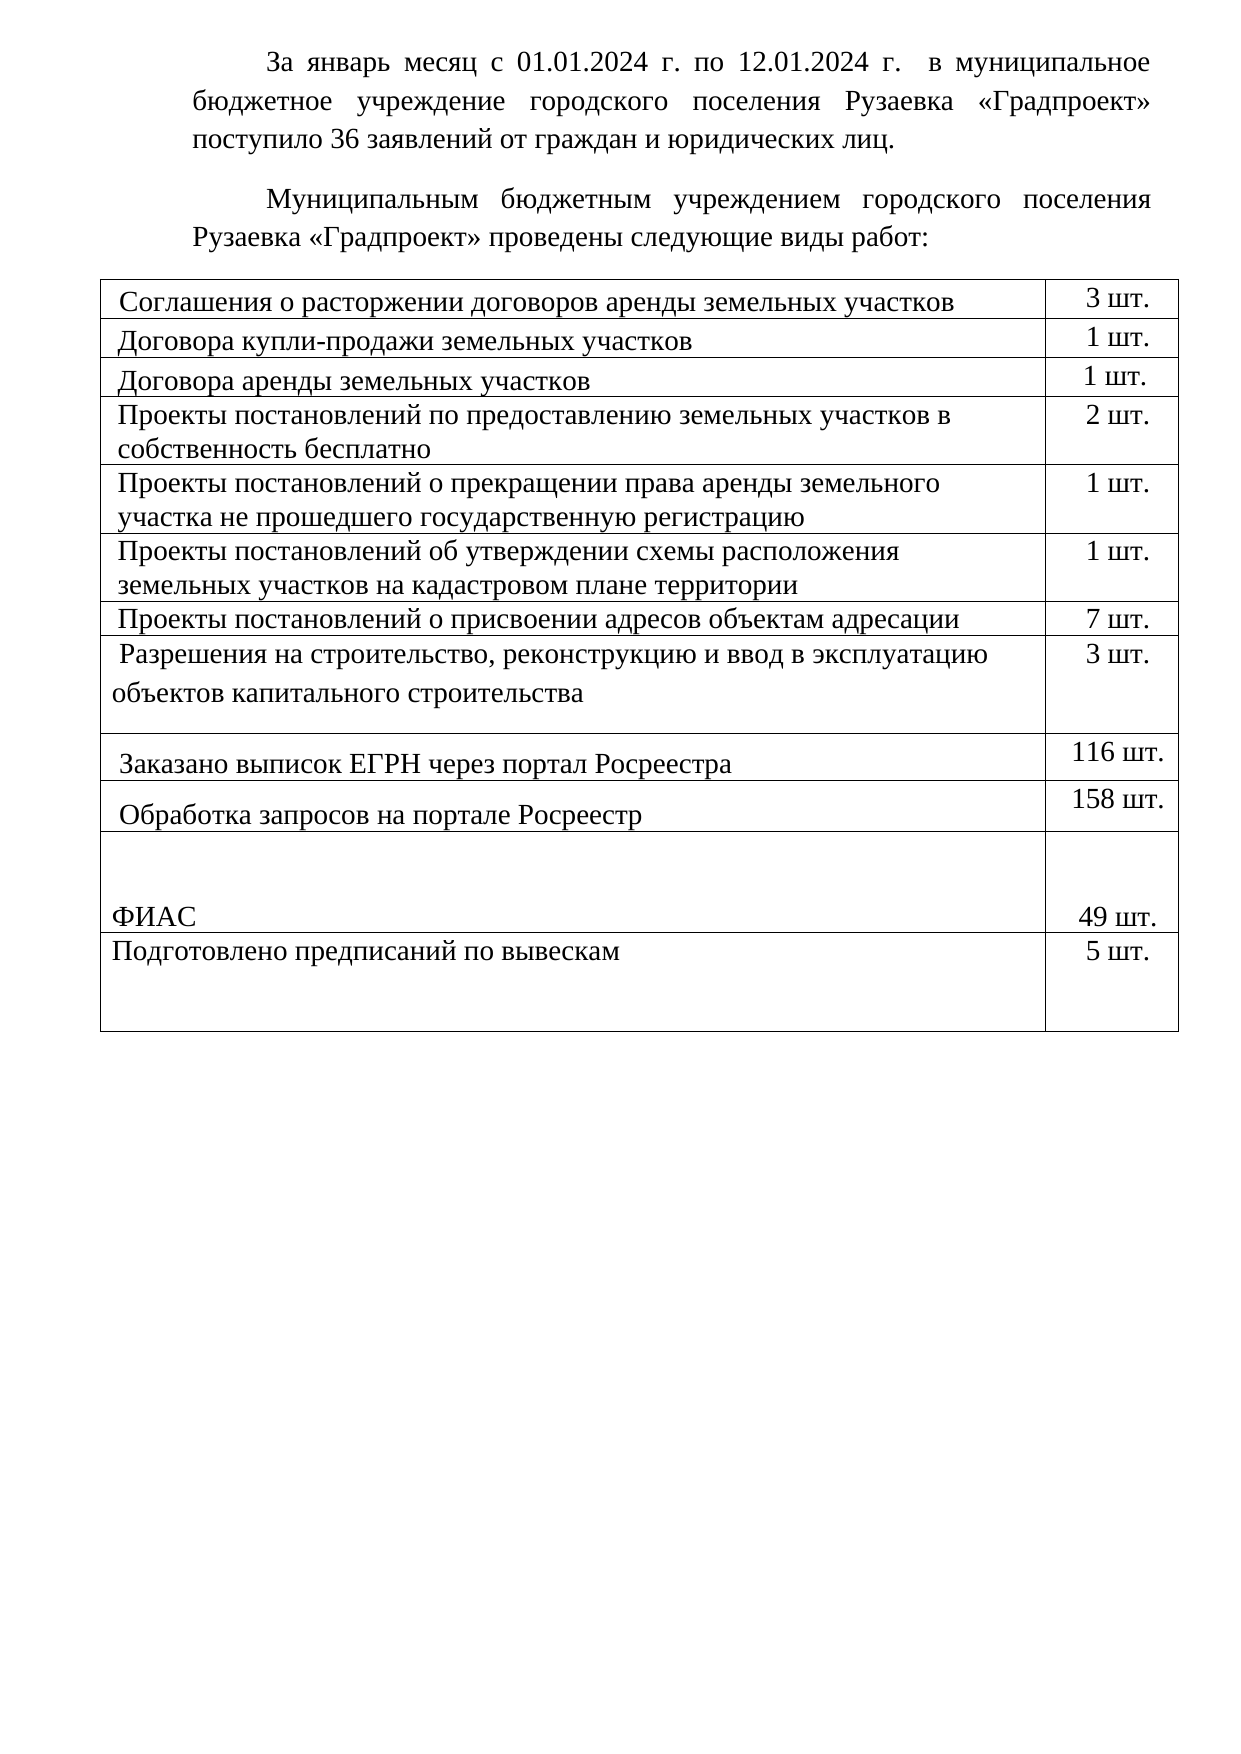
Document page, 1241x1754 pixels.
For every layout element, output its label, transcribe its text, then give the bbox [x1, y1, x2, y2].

table_cell 7 шт. [1046, 602, 1178, 635]
table_cell Обработка запросов на портале Росреестр [101, 781, 1045, 831]
table_cell Договора купли-продажи земельных участков [101, 319, 1045, 357]
table_cell Проекты постановлений об утверждении схемы расположения земельных участков на кадастровом плане территории [101, 534, 1045, 601]
table_cell Разрешения на строительство, реконструкцию и ввод в эксплуатацию объектов капитального строительства [101, 636, 1045, 733]
table_cell 2 шт. [1046, 397, 1178, 464]
table_cell ФИАС [101, 832, 1045, 932]
text За январь месяц с 01.01.2024 г. по 12.01.2024 г. в муниципальное бюджетное учреждение городского поселения Рузаевка «Градпроект» поступило 36 заявлений от граждан и юридических лиц. [192, 44, 1152, 155]
table_cell 1 шт. [1046, 534, 1178, 601]
table_cell Проекты постановлений о присвоении адресов объектам адресации [101, 602, 1045, 635]
table_cell 1 шт. [1046, 319, 1178, 357]
table_cell 49 шт. [1046, 832, 1178, 932]
table_cell 3 шт. [1046, 636, 1178, 733]
table_cell 1 шт. [1046, 465, 1178, 532]
table_cell 1 шт. [1046, 358, 1178, 396]
table_cell Договора аренды земельных участков [101, 358, 1045, 396]
table_header Соглашения о расторжении договоров аренды земельных участков [101, 280, 1045, 318]
table_cell Проекты постановлений по предоставлению земельных участков в собственность бесплатно [101, 397, 1045, 464]
table_cell 116 шт. [1046, 734, 1178, 780]
table_cell Заказано выписок ЕГРН через портал Росреестра [101, 734, 1045, 780]
table_cell Подготовлено предписаний по вывескам [101, 933, 1045, 1031]
table_cell Проекты постановлений о прекращении права аренды земельного участка не прошедшего государственную регистрацию [101, 465, 1045, 532]
table_header 3 шт. [1046, 280, 1178, 318]
text Муниципальным бюджетным учреждением городского поселения Рузаевка «Градпроект» проведены следующие виды работ: [192, 181, 1152, 253]
table_cell 158 шт. [1046, 781, 1178, 831]
table_cell 5 шт. [1046, 933, 1178, 1031]
